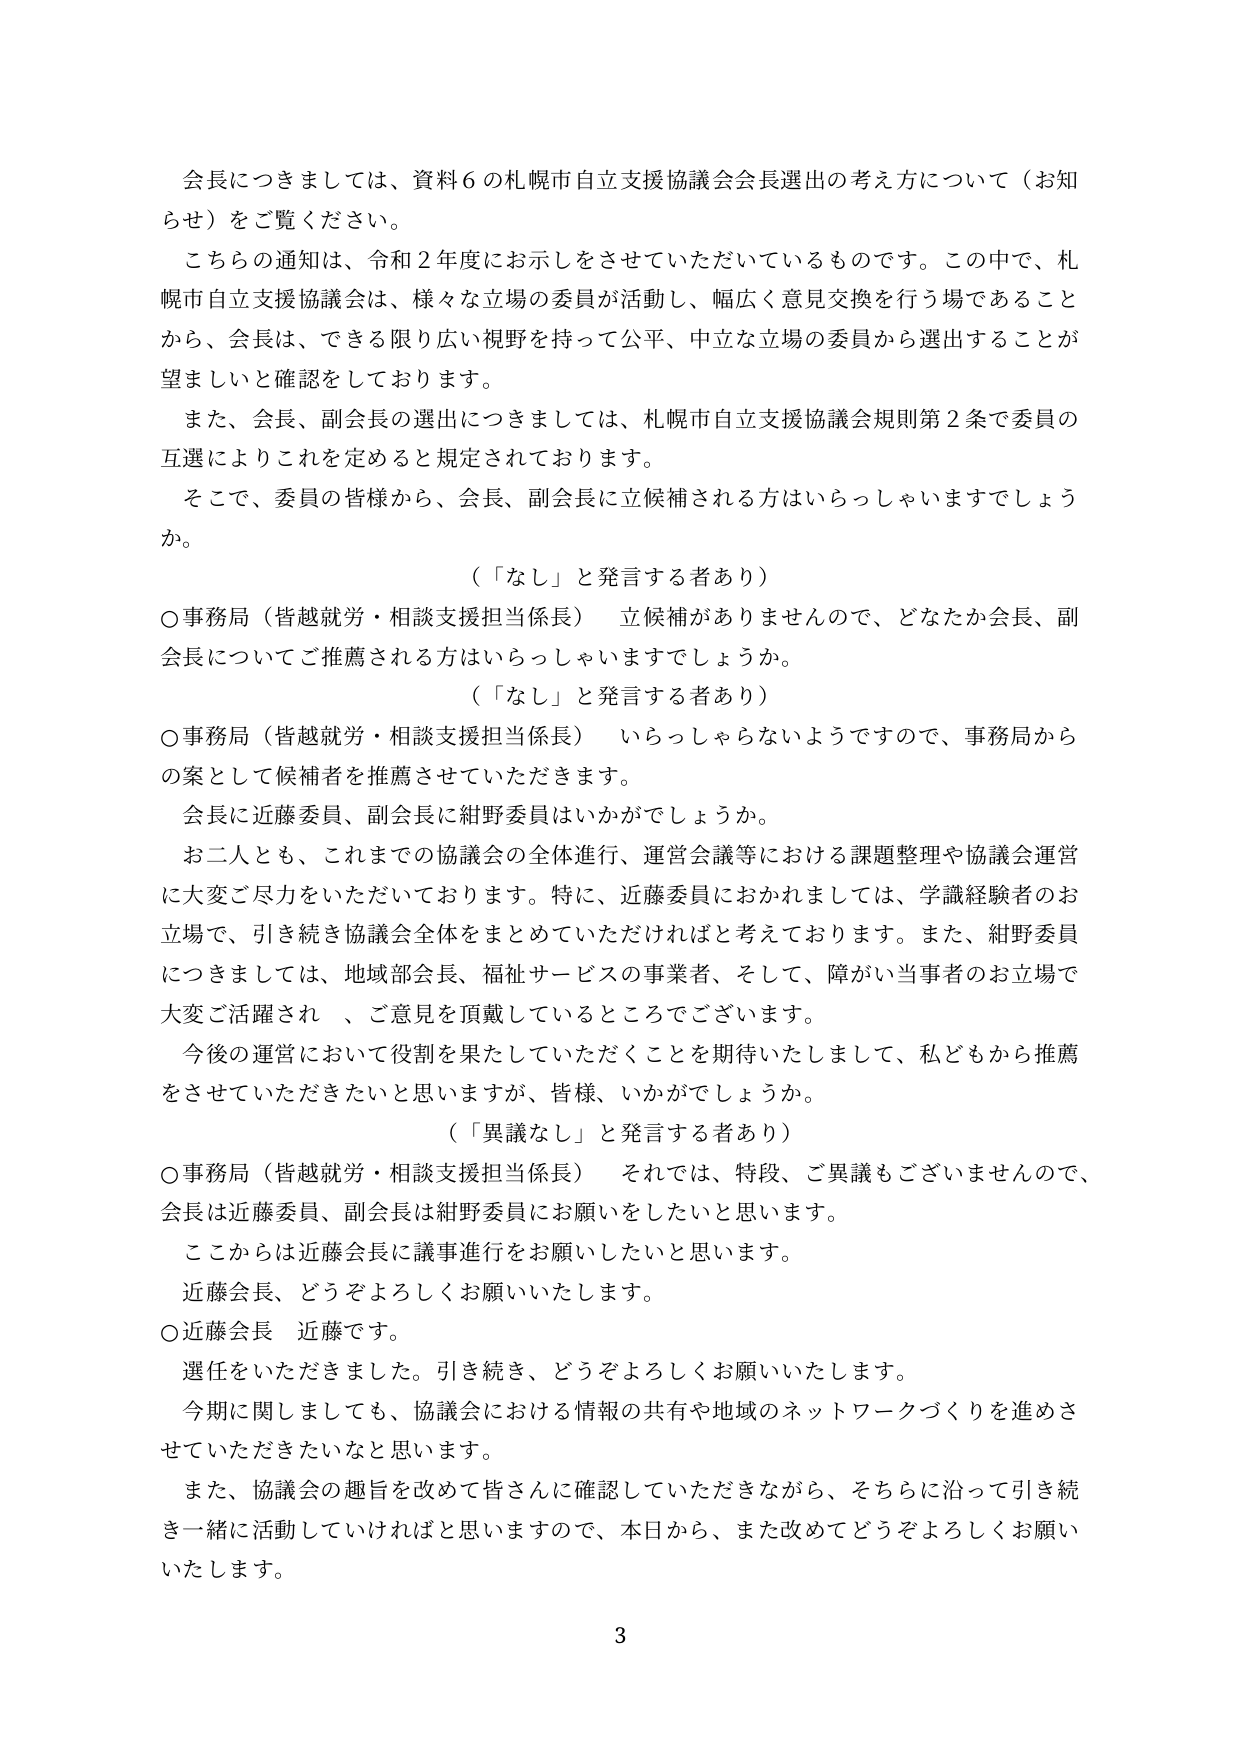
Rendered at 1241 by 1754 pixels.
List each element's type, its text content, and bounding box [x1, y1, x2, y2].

text 会長に近藤委員、副会長に紺野委員はいかがでしょうか。 [160, 794, 1081, 834]
text ○近藤会長 近藤です。 [160, 1311, 1081, 1350]
text また、会長、副会長の選出につきましては、札幌市自立支援協議会規則第２条で委員の互選によりこれを定めると規定されております。 [160, 398, 1081, 477]
text （「なし」と発言する者あり） [160, 676, 1081, 715]
text こちらの通知は、令和２年度にお示しをさせていただいているものです。この中で、札幌市自立支援協議会は、様々な立場の委員が活動し、幅広く意見交換を行う場であることから、会長は、できる限り広い視野を持って公平、中立な立場の委員から選出することが望ましいと確認をしております。 [160, 239, 1081, 398]
text 今後の運営において役割を果たしていただくことを期待いたしまして、私どもから推薦をさせていただきたいと思いますが、皆様、いかがでしょうか。 [160, 1033, 1081, 1112]
text 今期に関しましても、協議会における情報の共有や地域のネットワークづくりを進めさせていただきたいなと思います。 [160, 1390, 1081, 1469]
text ○事務局（皆越就労・相談支援担当係長） 立候補がありませんので、どなたか会長、副会長についてご推薦される方はいらっしゃいますでしょうか。 [160, 596, 1081, 676]
text （「なし」と発言する者あり） [160, 556, 1081, 596]
text ○事務局（皆越就労・相談支援担当係長） それでは、特段、ご異議もございませんので、会長は近藤委員、副会長は紺野委員にお願いをしたいと思います。 [160, 1152, 1081, 1231]
text （「異議なし」と発言する者あり） [160, 1112, 1081, 1152]
text 近藤会長、どうぞよろしくお願いいたします。 [160, 1271, 1081, 1311]
text 選任をいただきました。引き続き、どうぞよろしくお願いいたします。 [160, 1350, 1081, 1390]
text お二人とも、これまでの協議会の全体進行、運営会議等における課題整理や協議会運営に大変ご尽力をいただいております。特に、近藤委員におかれましては、学識経験者のお立場で、引き続き協議会全体をまとめていただければと考えております。また、紺野委員につきましては、地域部会長、福祉サービスの事業者、そして、障がい当事者のお立場で大変ご活躍され、ご意見を頂戴しているところでございます。 [160, 834, 1081, 1033]
text また、協議会の趣旨を改めて皆さんに確認していただきながら、そちらに沿って引き続き一緒に活動していければと思いますので、本日から、また改めてどうぞよろしくお願いいたします。 [160, 1469, 1081, 1588]
text そこで、委員の皆様から、会長、副会長に立候補される方はいらっしゃいますでしょうか。 [160, 477, 1081, 556]
text 会長につきましては、資料６の札幌市自立支援協議会会長選出の考え方について（お知らせ）をご覧ください。 [160, 159, 1081, 239]
text ○事務局（皆越就労・相談支援担当係長） いらっしゃらないようですので、事務局からの案として候補者を推薦させていただきます。 [160, 715, 1081, 794]
text ここからは近藤会長に議事進行をお願いしたいと思います。 [160, 1231, 1081, 1271]
